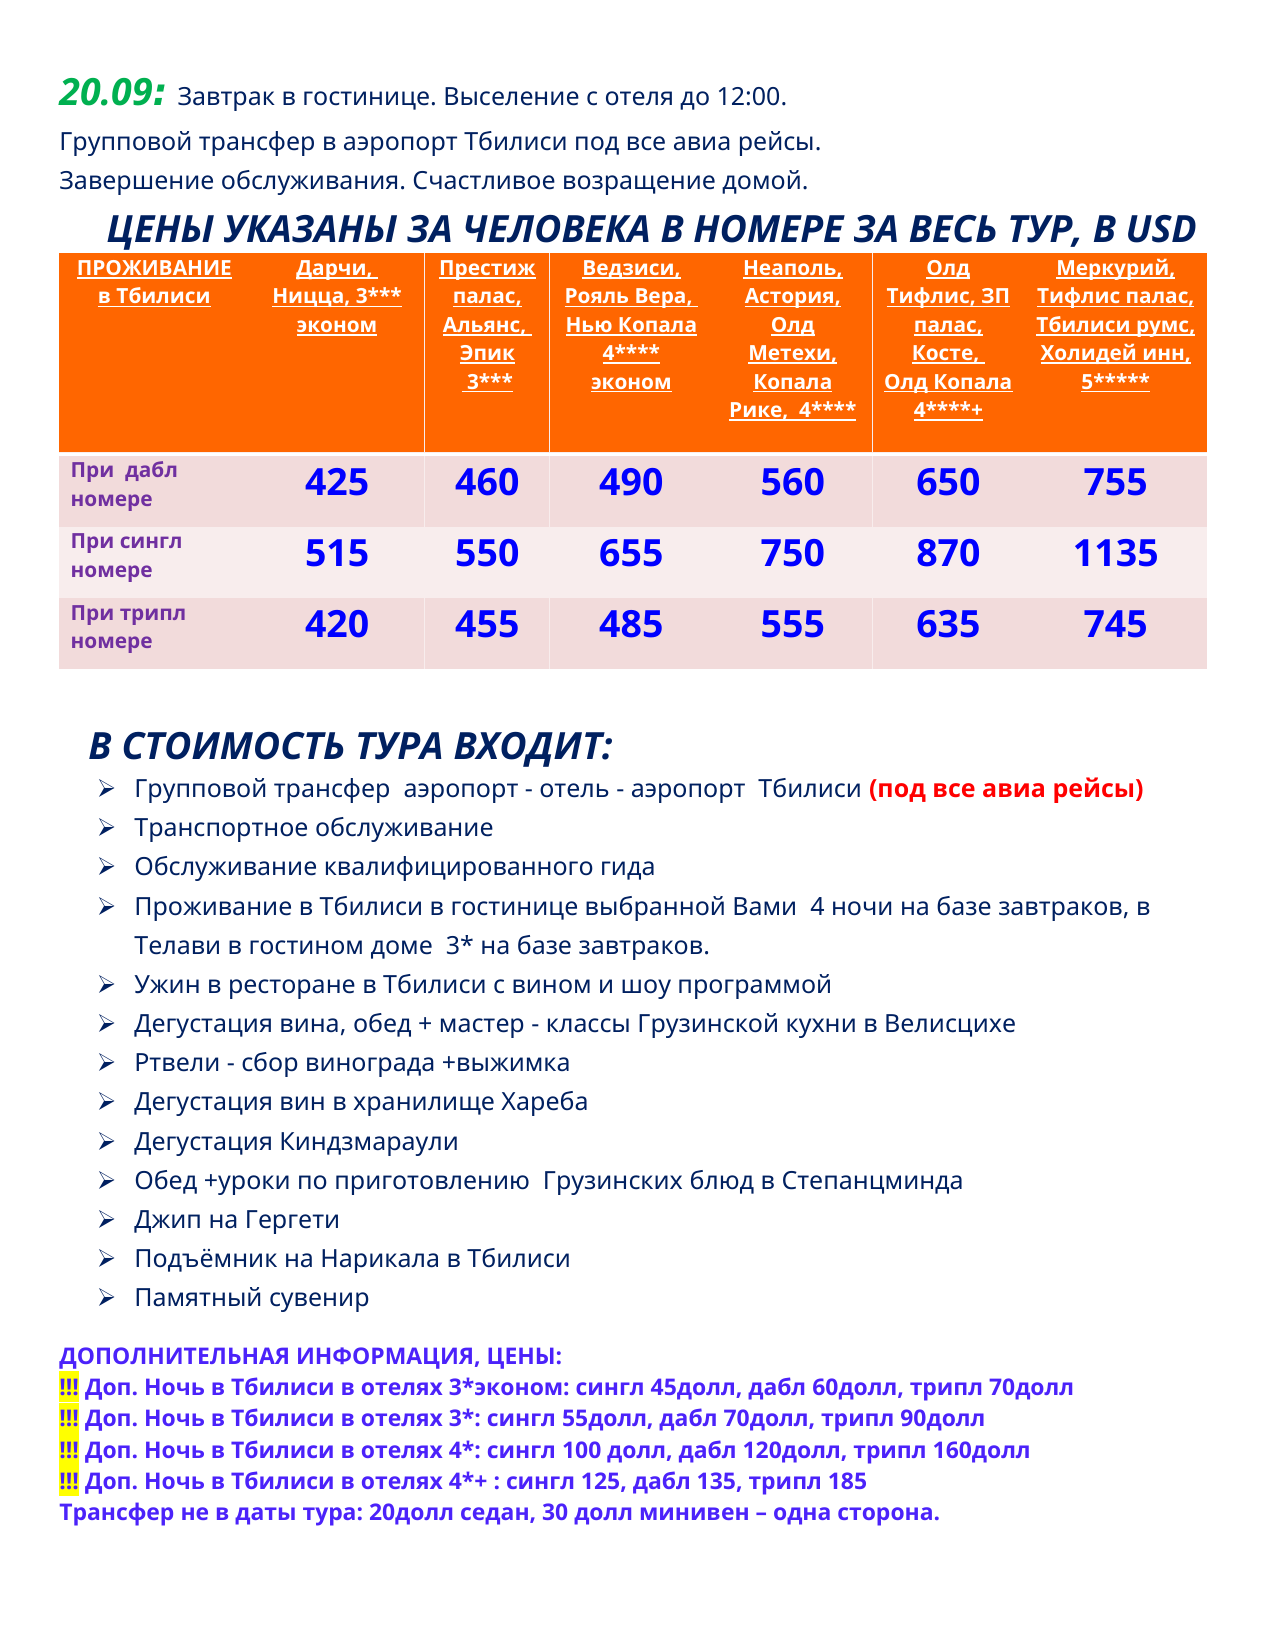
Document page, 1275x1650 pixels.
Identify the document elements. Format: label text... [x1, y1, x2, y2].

list Обслуживание квалифицированного гида [97, 849, 1225, 883]
list Ужин в ресторане в Тбилиси с вином и шоу программой [97, 967, 1225, 1001]
table_cell 1135 [1024, 527, 1207, 598]
list Памятный сувенир [97, 1280, 1225, 1314]
table_header Престиж палас, Альянс, Эпик 3*** [425, 253, 549, 452]
table_cell 555 [713, 598, 872, 669]
table_cell 655 [550, 527, 713, 598]
text !!! Доп. Ночь в Тбилиси в отелях 3*эконом: сингл 45долл, дабл 60долл, трипл 70долл [79, 1371, 1225, 1402]
list Проживание в Тбилиси в гостинице выбранной Вами 4 ночи на базе завтраков, в Телави в гостином доме 3* на базе завтраков. [97, 888, 1225, 961]
table_cell 460 [425, 456, 549, 527]
list Дегустация вин в хранилище Хареба [97, 1084, 1225, 1118]
text Завершение обслуживания. Счастливое возращение домой. [59, 163, 1225, 197]
text В стоимость тура входит: [59, 720, 1225, 771]
table_cell 750 [713, 527, 872, 598]
table_header Дарчи, Ницца, 3*** эконом [249, 253, 424, 452]
table_header Неаполь, Астория, Олд Метехи, Копала Рике, 4**** [713, 253, 872, 452]
table_cell 635 [873, 598, 1024, 669]
table_cell При дабл номере [59, 456, 249, 527]
table_cell 485 [550, 598, 713, 669]
table_cell 560 [713, 456, 872, 527]
text Трансфер не в даты тура: 20долл седан, 30 долл минивен – одна сторона. [59, 1496, 1225, 1527]
table_cell 550 [425, 527, 549, 598]
list Дегустация Киндзмараули [97, 1123, 1225, 1157]
table_cell 455 [425, 598, 549, 669]
list Транспортное обслуживание [97, 810, 1225, 844]
table_cell 490 [550, 456, 713, 527]
table_cell 425 [249, 456, 424, 527]
text !!! Доп. Ночь в Тбилиси в отелях 3*: сингл 55долл, дабл 70долл, трипл 90долл [59, 1402, 1225, 1434]
table_header Меркурий, Тифлис палас, Тбилиси румс, Холидей инн, 5***** [1024, 253, 1207, 452]
text !!! Доп. Ночь в Тбилиси в отелях 4*+ : сингл 125, дабл 135, трипл 185 [79, 1465, 1225, 1496]
text Дополнительная информация, цены: [59, 1340, 1225, 1371]
list Джип на Гергети [97, 1202, 1225, 1236]
list Подъёмник на Нарикала в Тбилиси [97, 1241, 1225, 1275]
table_header ПРОЖИВАНИЕ в Тбилиси [59, 253, 249, 452]
table_header Ведзиси, Рояль Вера, Нью Копала 4**** эконом [550, 253, 713, 452]
list Ртвели - сбор винограда +выжимка [97, 1045, 1225, 1079]
text ЦЕНЫ УКАЗАНЫ ЗА ЧЕЛОВЕКА В НОМЕРЕ ЗА ВЕСЬ ТУР, в USD [59, 202, 1225, 253]
text 20.09: Завтрак в гостинице. Выселение с отеля до 12:00. [59, 65, 1225, 116]
list Дегустация вина, обед + мастер - классы Грузинской кухни в Велисцихе [97, 1006, 1225, 1040]
table_cell 420 [249, 598, 424, 669]
table_cell 515 [249, 527, 424, 598]
table_cell 745 [1024, 598, 1207, 669]
list Обед +уроки по приготовлению Грузинских блюд в Степанцминда [97, 1162, 1225, 1196]
text !!! Доп. Ночь в Тбилиси в отелях 4*: сингл 100 долл, дабл 120долл, трипл 160долл [79, 1434, 1225, 1465]
table_cell 870 [873, 527, 1024, 598]
table_cell 755 [1024, 456, 1207, 527]
list Групповой трансфер аэропорт - отель - аэропорт Тбилиси (под все авиа рейсы) [97, 771, 1225, 805]
table_cell При трипл номере [59, 598, 249, 669]
table_header Олд Тифлис, ЗП палас, Косте, Олд Копала 4****+ [873, 253, 1024, 452]
table_cell При сингл номере [59, 527, 249, 598]
table_cell 650 [873, 456, 1024, 527]
text Групповой трансфер в аэропорт Тбилиси под все авиа рейсы. [59, 124, 1225, 158]
